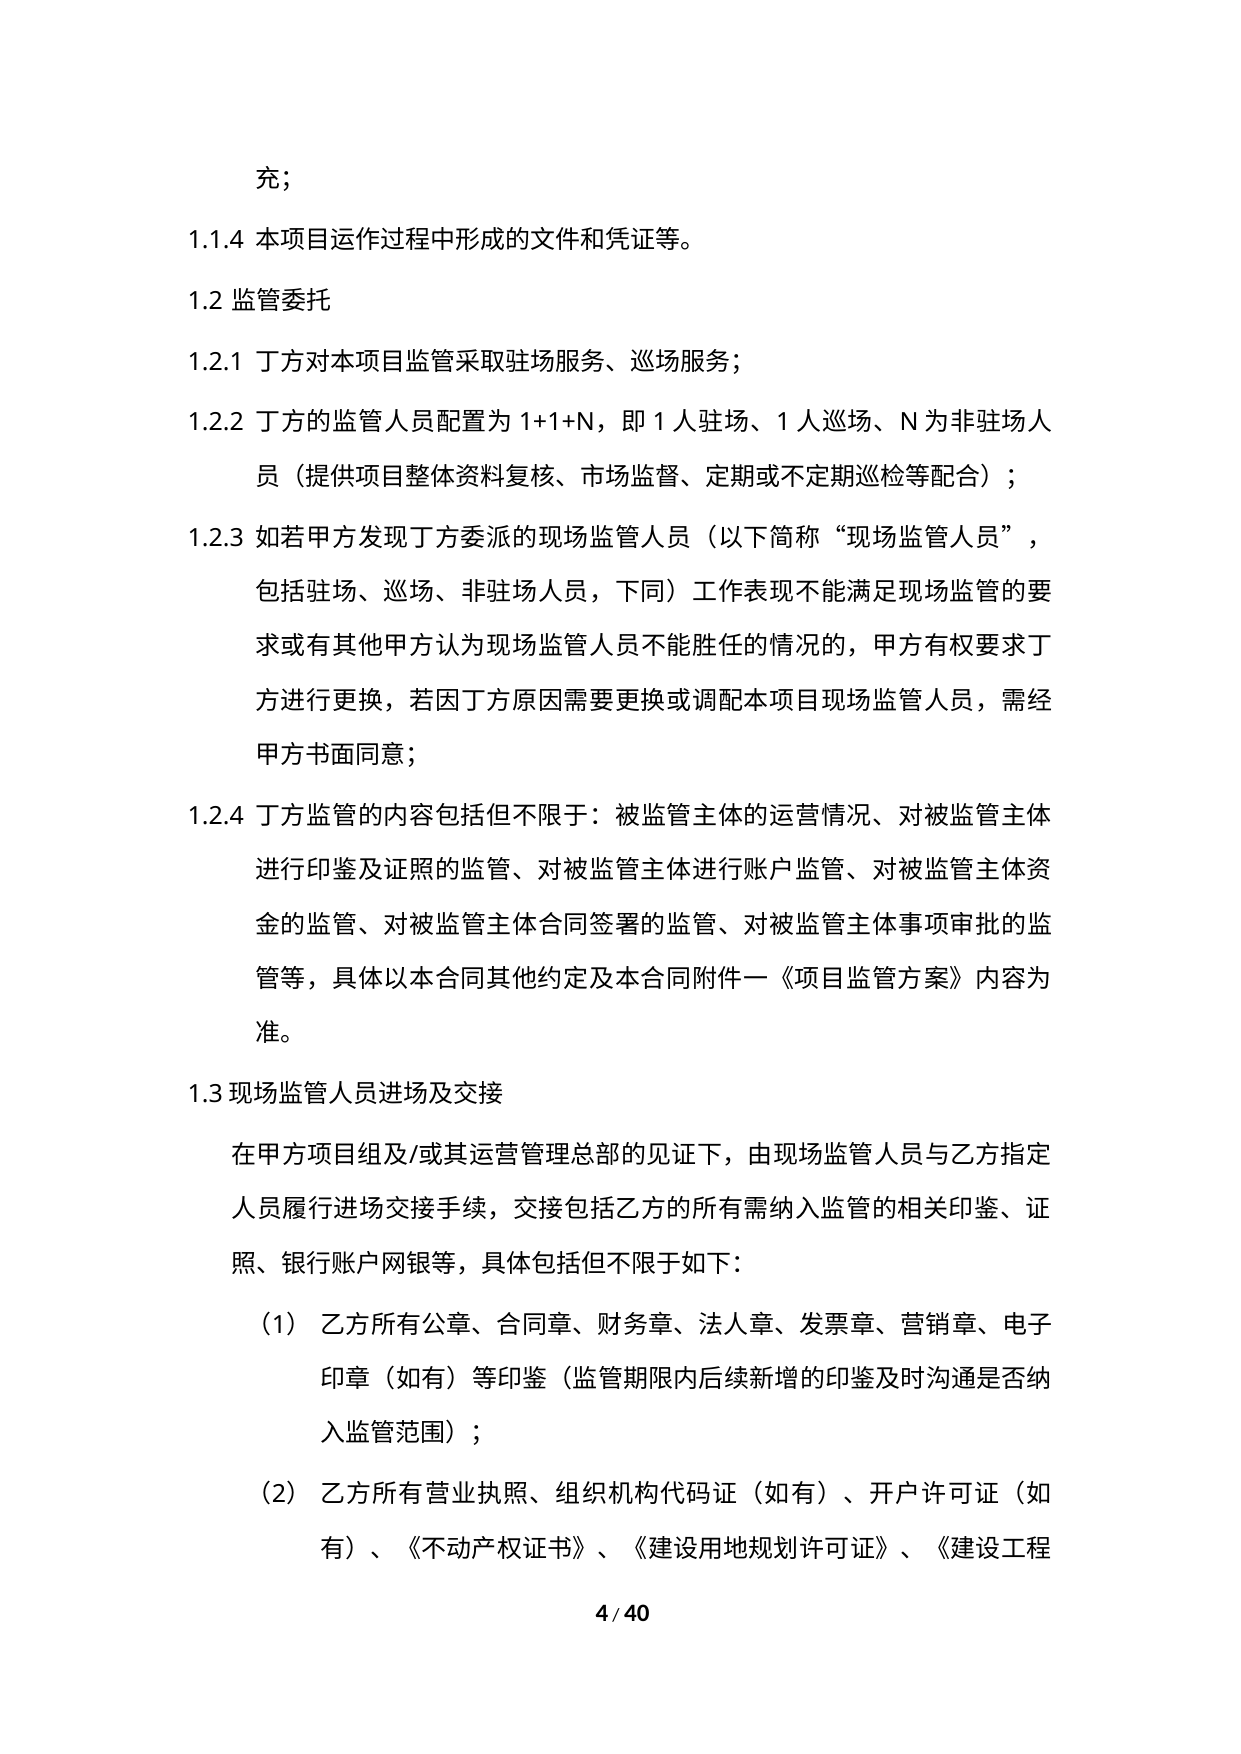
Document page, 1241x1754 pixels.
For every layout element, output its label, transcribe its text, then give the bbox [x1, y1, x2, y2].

text 1.2.3 如若甲方发现丁方委派的现场监管人员（以下简称“现场监管人员”，包括驻场、巡场、非驻场人员，下同）工作表现不能满足现场监管的要求或有其他甲方认为现场监管人员不能胜任的情况的，甲方有权要求丁方进行更换，若因丁方原因需要更换或调配本项目现场监管人员，需经甲方书面同意； [187, 517, 1053, 771]
text 1.1.4 本项目运作过程中形成的文件和凭证等。 [187, 219, 1053, 256]
text 1.2.1 丁方对本项目监管采取驻场服务、巡场服务； [187, 341, 1053, 377]
text 在甲方项目组及/或其运营管理总部的见证下，由现场监管人员与乙方指定人员履行进场交接手续，交接包括乙方的所有需纳入监管的相关印鉴、证照、银行账户网银等，具体包括但不限于如下： [231, 1134, 1053, 1279]
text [187, 158, 1053, 195]
list 乙方所有公章、合同章、财务章、法人章、发票章、营销章、电子印章（如有）等印鉴（监管期限内后续新增的印鉴及时沟通是否纳入监管范围）； [247, 1304, 1053, 1449]
text 1.2 监管委托 [187, 280, 1053, 316]
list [247, 1474, 1053, 1564]
text 1.2.4 丁方监管的内容包括但不限于：被监管主体的运营情况、对被监管主体进行印鉴及证照的监管、对被监管主体进行账户监管、对被监管主体资金的监管、对被监管主体合同签署的监管、对被监管主体事项审批的监管等，具体以本合同其他约定及本合同附件一《项目监管方案》内容为准。 [187, 795, 1053, 1049]
text 1.3现场监管人员进场及交接 [187, 1074, 1053, 1110]
text 1.2.2 丁方的监管人员配置为1+1+N，即1人驻场、1人巡场、N为非驻场人员（提供项目整体资料复核、市场监督、定期或不定期巡检等配合）； [187, 402, 1053, 492]
